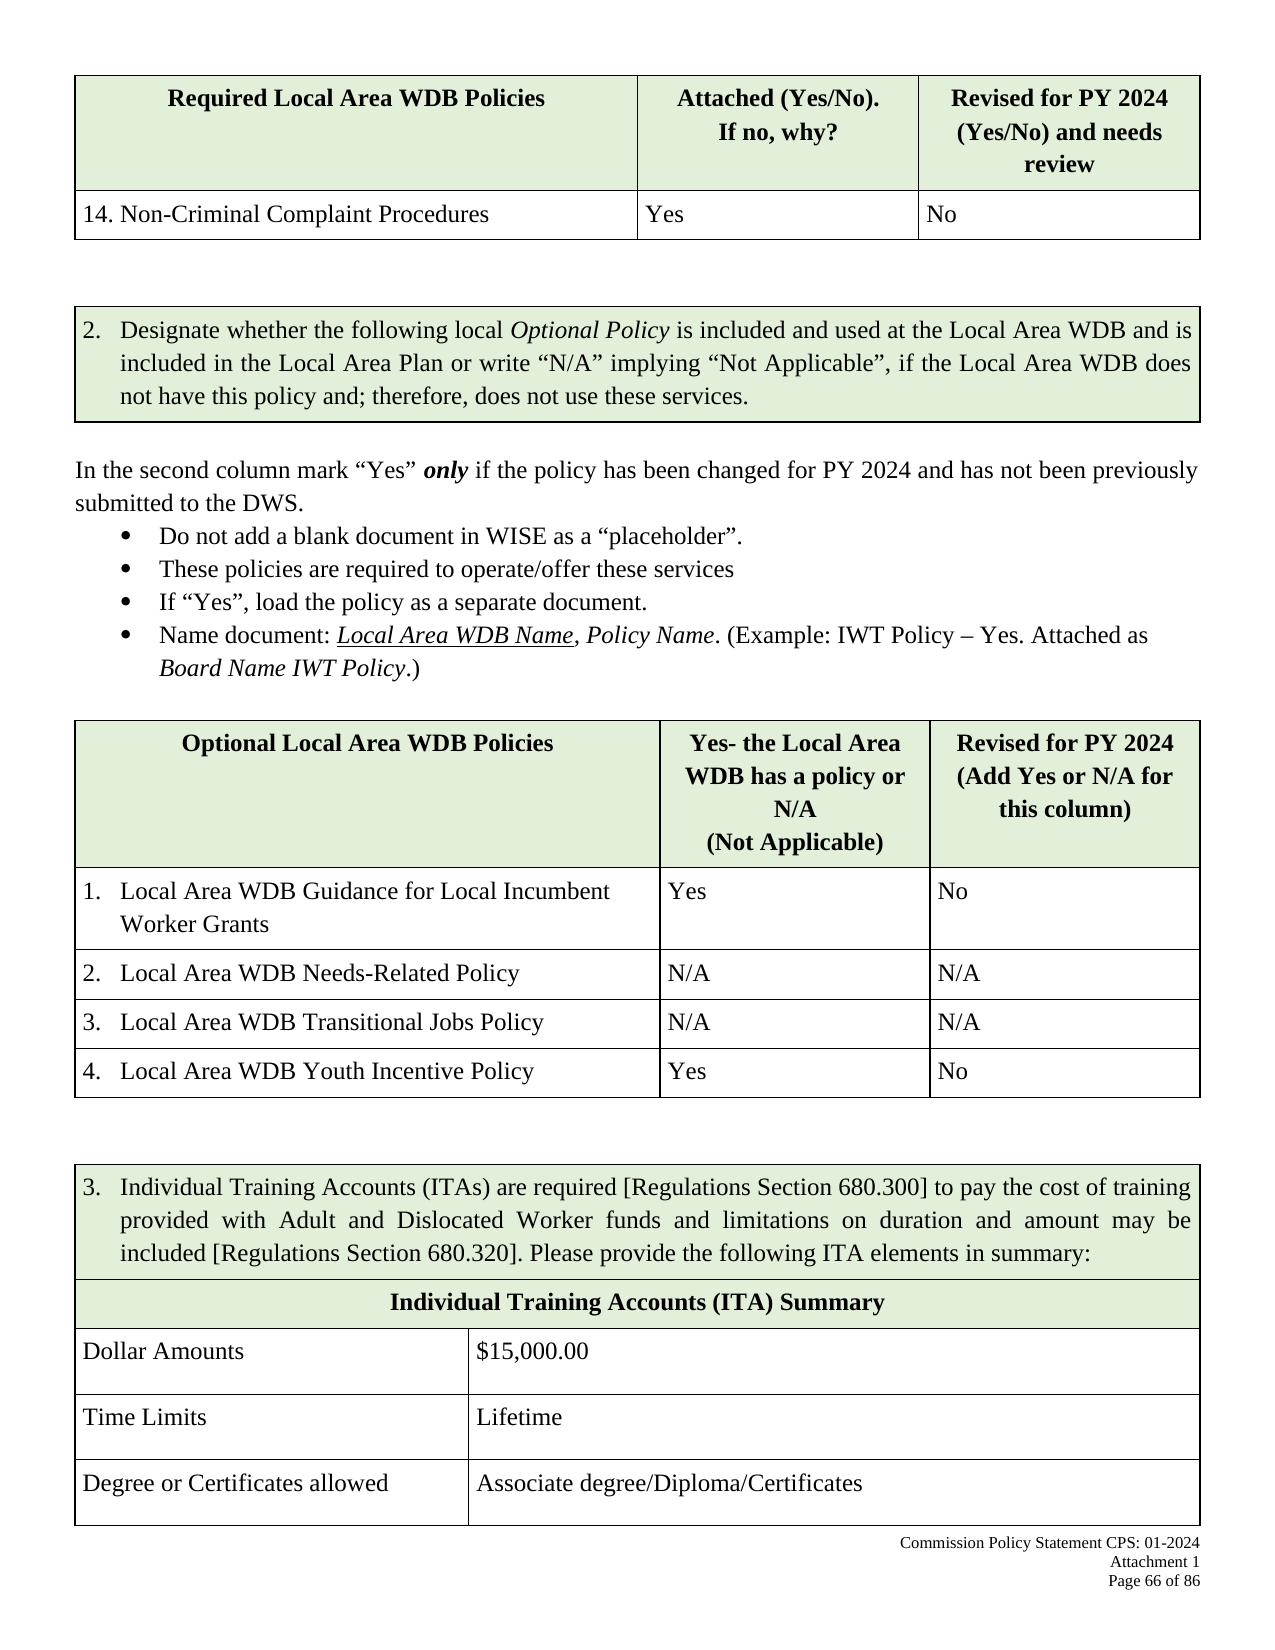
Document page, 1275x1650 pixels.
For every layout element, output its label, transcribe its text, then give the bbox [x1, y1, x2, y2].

table_header Revised for PY 2024 (Add Yes or N/A for this column) [931, 721, 1199, 867]
table_cell Local Area WDB Needs-Related Policy [76, 950, 659, 998]
list Name document: Local Area WDB Name, Policy Name. (Example: IWT Policy – Yes. Attached as Board Name IWT Policy.) [121, 621, 1200, 715]
table_cell Local Area WDB Transitional Jobs Policy [76, 1000, 659, 1047]
table_header Individual Training Accounts (ITA) Summary [76, 1280, 1199, 1328]
table_cell Local Area WDB Guidance for Local Incumbent Worker Grants [76, 868, 659, 949]
table_header Attached (Yes/No). If no, why? [638, 76, 918, 190]
text In the second column mark “Yes” only if the policy has been changed for PY 2024 and has not been previously submitted to the DWS. [75, 423, 1200, 517]
table_cell Dollar Amounts [76, 1329, 468, 1393]
table_cell Local Area WDB Youth Incentive Policy [76, 1049, 659, 1097]
table_header Optional Local Area WDB Policies [76, 721, 659, 867]
table_header Revised for PY 2024 (Yes/No) and needs review [919, 76, 1199, 190]
list These policies are required to operate/offer these services [121, 554, 1200, 583]
table_header Required Local Area WDB Policies [76, 76, 637, 190]
list If “Yes”, load the policy as a separate document. [121, 587, 1200, 616]
table_header Individual Training Accounts (ITAs) are required [Regulations Section 680.300] to pay the cost of training provided with Adult and Dislocated Worker funds and limitations on duration and amount may be included [Regulations Section 680.320]. Please provide the following ITA elements in summary: [76, 1165, 1199, 1279]
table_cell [76, 1460, 468, 1525]
list Do not add a blank document in WISE as a “placeholder”. [121, 521, 1200, 550]
table_header Designate whether the following local Optional Policy is included and used at the Local Area WDB and is included in the Local Area Plan or write “N/A” implying “Not Applicable”, if the Local Area WDB does not have this policy and; therefore, does not use these services. [76, 307, 1199, 421]
table_cell Time Limits [76, 1395, 468, 1459]
table_cell Non-Criminal Complaint Procedures [76, 191, 637, 239]
table_header Yes- the Local Area WDB has a policy or N/A (Not Applicable) [661, 721, 929, 867]
